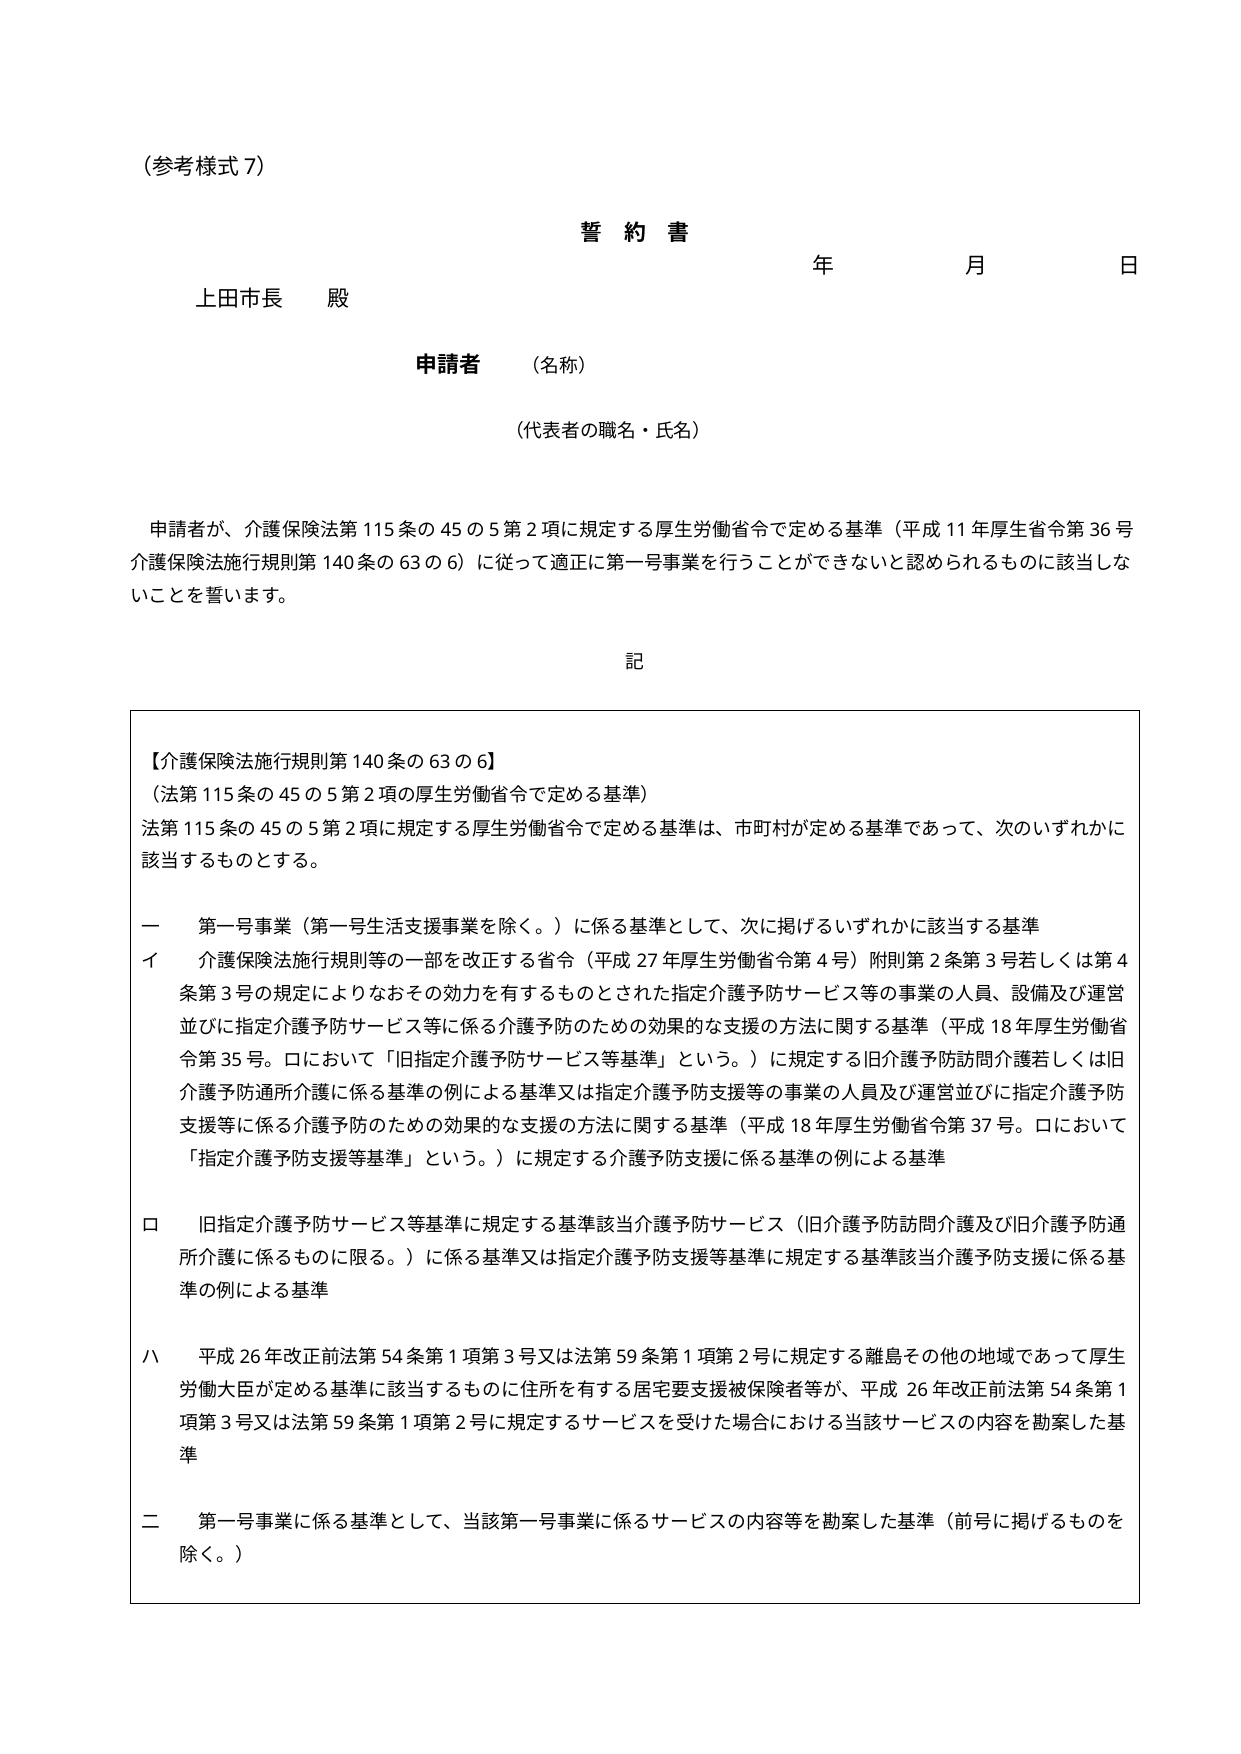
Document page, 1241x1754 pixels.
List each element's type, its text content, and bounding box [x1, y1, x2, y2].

text 上田市長 殿 [130, 281, 1140, 314]
text 申請者 （名称） [130, 347, 1140, 380]
text 申請者が、介護保険法第115条の45の5第2項に規定する厚生労働省令で定める基準（平成11年厚生省令第36号 介護保険法施行規則第140条の63の6）に従って適正に第一号事業を行うことができないと認められるものに該当しないことを誓います。 [130, 512, 1134, 611]
text 誓 約 書 [130, 215, 1140, 248]
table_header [131, 711, 1139, 1603]
text 年 月 日 [130, 248, 1140, 281]
text （参考様式7） [130, 149, 1140, 182]
text （代表者の職名・氏名） [130, 413, 1134, 446]
subtitle 記 [130, 644, 1140, 677]
